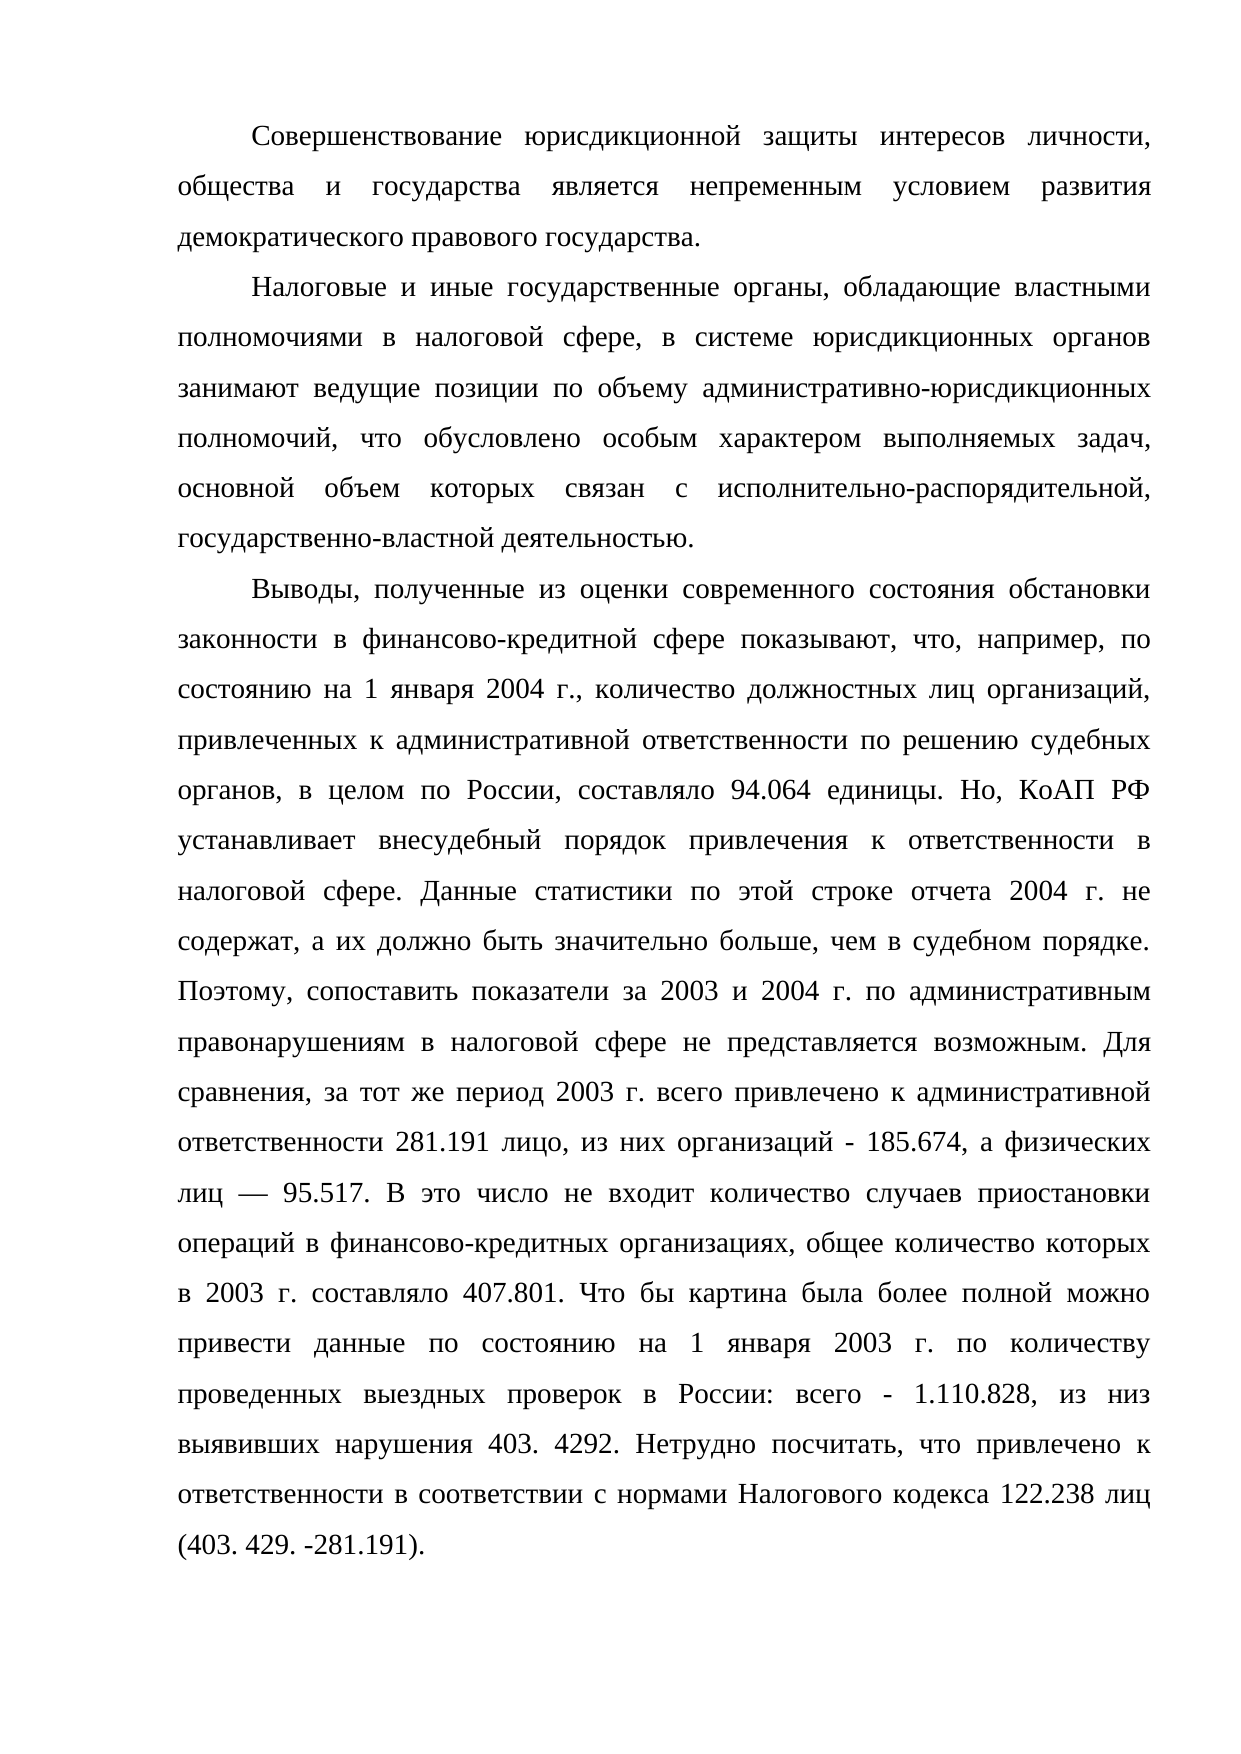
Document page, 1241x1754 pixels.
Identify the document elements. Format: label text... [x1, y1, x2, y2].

text Совершенствование юрисдикционной защиты интересов личности, общества и государства является непременным условием развития демократического правового государства. [177, 118, 1152, 252]
text Налоговые и иные государственные органы, обладающие властными полномочиями в налоговой сфере, в системе юрисдикционных органов занимают ведущие позиции по объему административно-юрисдикционных полномочий, что обусловлено особым характером выполняемых задач, основной объем которых связан с исполнительно-распорядительной, государственно-властной деятельностью. [177, 269, 1152, 554]
text Выводы, полученные из оценки современного состояния обстановки законности в финансово-кредитной сфере показывают, что, например, по состоянию на 1 января 2004 г., количество должностных лиц организаций, привлеченных к административной ответственности по решению судебных органов, в целом по России, составляло 94.064 единицы. Но, КоАП РФ устанавливает внесудебный порядок привлечения к ответственности в налоговой сфере. Данные статистики по этой строке отчета 2004 г. не содержат, а их должно быть значительно больше, чем в судебном порядке. Поэтому, сопоставить показатели за 2003 и 2004 г. по административным правонарушениям в налоговой сфере не представляется возможным. Для сравнения, за тот же период 2003 г. всего привлечено к административной ответственности 281.191 лицо, из них организаций - 185.674, а физических лиц — 95.517. В это число не входит количество случаев приостановки операций в финансово-кредитных организациях, общее количество которых в 2003 г. составляло 407.801. Что бы картина была более полной можно привести данные по состоянию на 1 января 2003 г. по количеству проведенных выездных проверок в России: всего - 1.110.828, из низ выявивших нарушения 403. 4292. Нетрудно посчитать, что привлечено к ответственности в соответствии с нормами Налогового кодекса 122.238 лиц (403. 429. -281.191). [177, 571, 1152, 1560]
